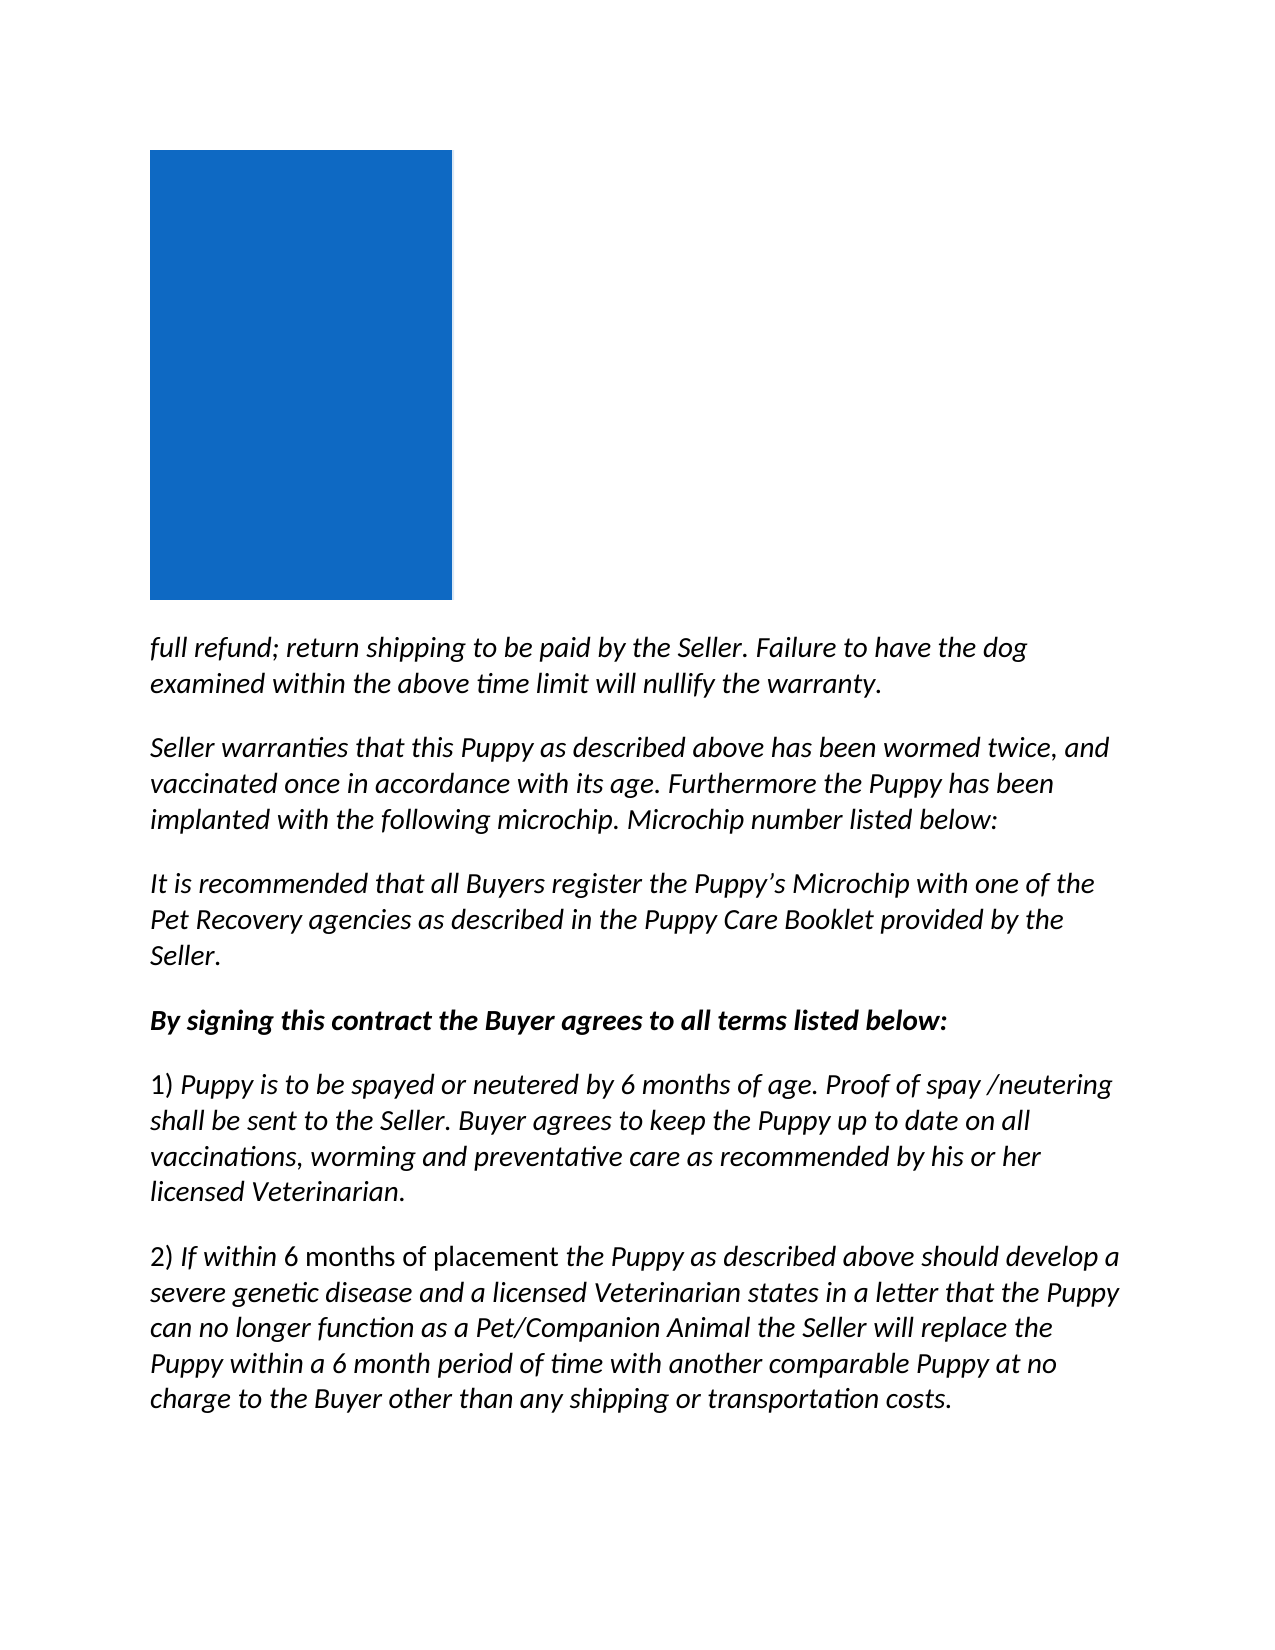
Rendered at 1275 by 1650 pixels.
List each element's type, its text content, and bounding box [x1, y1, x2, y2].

text Seller warranties that this Puppy as described above has been wormed twice, and vaccinated once in accordance with its age. Furthermore the Puppy has been implanted with the following microchip. Microchip number listed below: [150, 729, 1125, 836]
text 2) If within 6 months of placement the Puppy as described above should develop a severe genetic disease and a licensed Veterinarian states in a letter that the Puppy can no longer function as a Pet/Companion Animal the Seller will replace the Puppy within a 6 month period of time with another comparable Puppy at no charge to the Buyer other than any shipping or transportation costs. [150, 1238, 1125, 1416]
text 1) Puppy is to be spayed or neutered by 6 months of age. Proof of spay /neutering shall be sent to the Seller. Buyer agrees to keep the Puppy up to date on all vaccinations, worming and preventative care as recommended by his or her licensed Veterinarian. [150, 1066, 1125, 1209]
text By signing this contract the Buyer agrees to all terms listed below: [150, 1002, 1125, 1037]
text It is recommended that all Buyers register the Puppy’s Microchip with one of the Pet Recovery agencies as described in the Puppy Care Booklet provided by the Seller. [150, 866, 1125, 972]
text full refund; return shipping to be paid by the Seller. Failure to have the dog examined within the above time limit will nullify the warranty. [150, 629, 1125, 700]
picture [150, 150, 455, 600]
